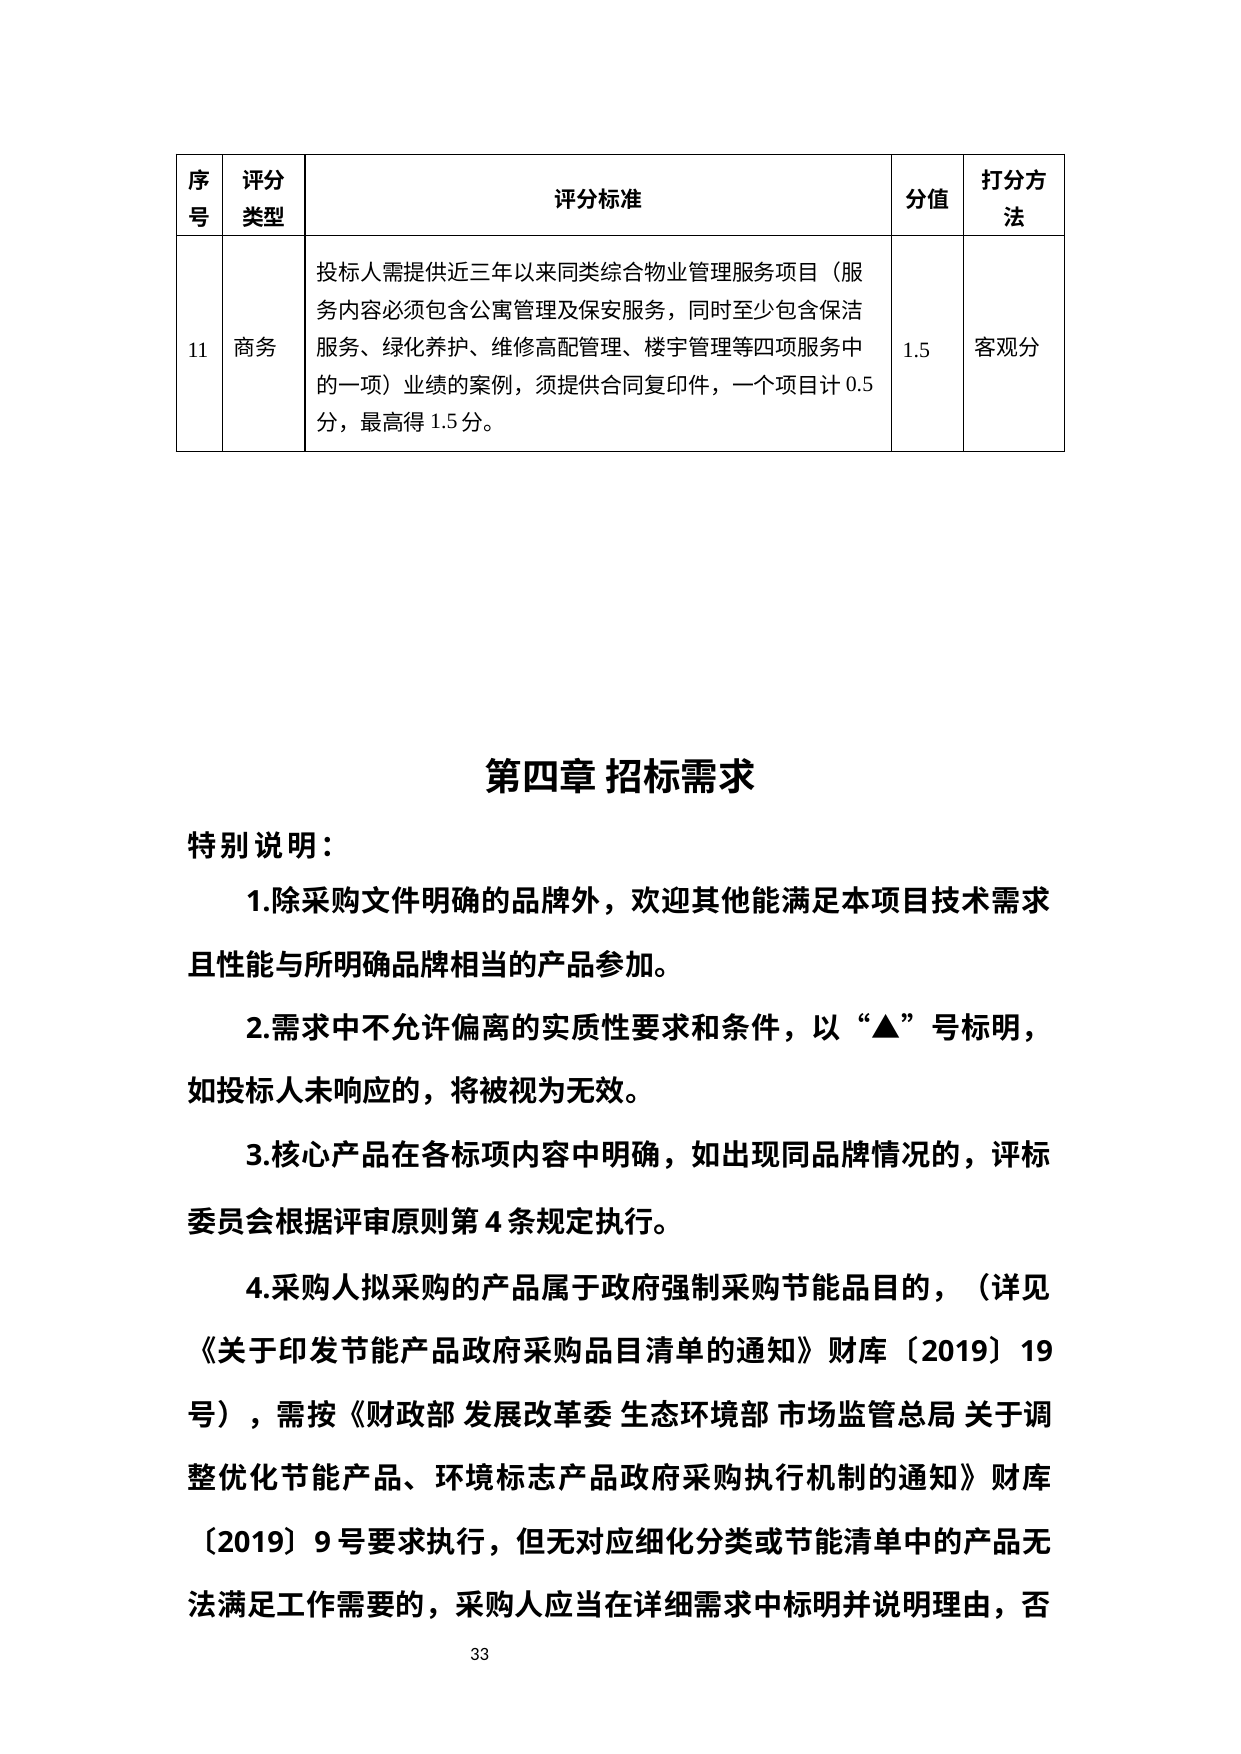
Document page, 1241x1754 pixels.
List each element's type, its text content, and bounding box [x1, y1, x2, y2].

table_header 分值 [892, 155, 963, 234]
text 3.核心产品在各标项内容中明确，如出现同品牌情况的，评标委员会根据评审原则第4条规定执行。 [187, 1131, 1053, 1242]
table_cell 1.5 [892, 236, 963, 451]
table_header 打分方法 [964, 155, 1064, 234]
text 1.除采购文件明确的品牌外，欢迎其他能满足本项目技术需求且性能与所明确品牌相当的产品参加。 [187, 877, 1053, 983]
table_cell 11 [177, 236, 222, 451]
table_cell 商务 [223, 236, 304, 451]
table_cell 投标人需提供近三年以来同类综合物业管理服务项目（服务内容必须包含公寓管理及保安服务，同时至少包含保洁服务、绿化养护、维修高配管理、楼宇管理等四项服务中的一项）业绩的案例，须提供合同复印件，一个项目计0.5分，最高得1.5分。 [306, 236, 891, 451]
table_cell 客观分 [964, 236, 1064, 451]
table_header 序号 [177, 155, 222, 234]
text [187, 1264, 1053, 1624]
table_header 评分标准 [306, 155, 891, 234]
table_header 评分类型 [223, 155, 304, 234]
text 特别说明： [187, 823, 1053, 865]
text 第四章 招标需求 [187, 762, 1053, 798]
text 2.需求中不允许偏离的实质性要求和条件，以“▲”号标明，如投标人未响应的，将被视为无效。 [187, 1004, 1053, 1110]
